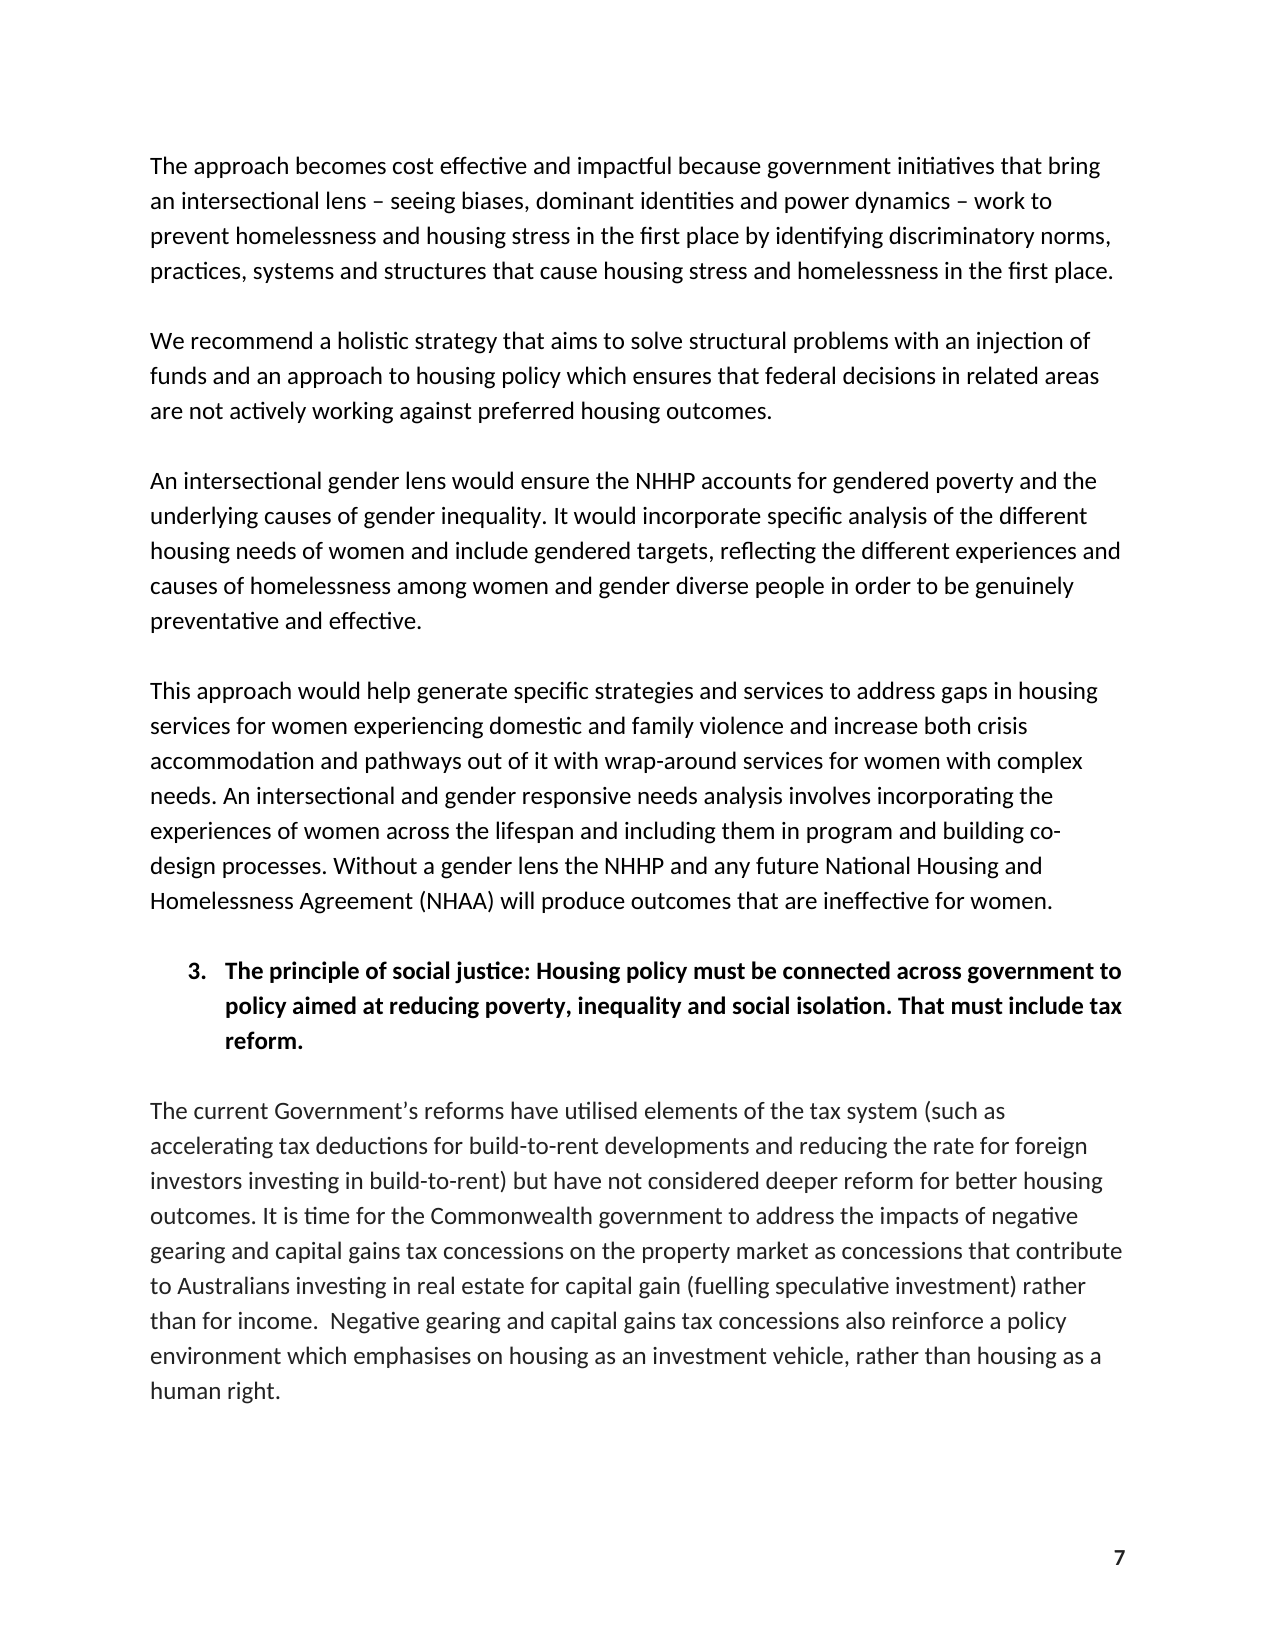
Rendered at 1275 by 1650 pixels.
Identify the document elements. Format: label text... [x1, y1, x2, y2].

text An intersectional gender lens would ensure the NHHP accounts for gendered poverty and the underlying causes of gender inequality. It would incorporate specific analysis of the different housing needs of women and include gendered targets, reflecting the different experiences and causes of homelessness among women and gender diverse people in order to be genuinely preventative and effective. [150, 465, 1125, 636]
list The principle of social justice: Housing policy must be connected across government to policy aimed at reducing poverty, inequality and social isolation. That must include tax reform. [187, 955, 1125, 1056]
text We recommend a holistic strategy that aims to solve structural problems with an injection of funds and an approach to housing policy which ensures that federal decisions in related areas are not actively working against preferred housing outcomes. [150, 325, 1125, 426]
text The current Government’s reforms have utilised elements of the tax system (such as accelerating tax deductions for build-to-rent developments and reducing the rate for foreign investors investing in build-to-rent) but have not considered deeper reform for better housing outcomes. It is time for the Commonwealth government to address the impacts of negative gearing and capital gains tax concessions on the property market as concessions that contribute to Australians investing in real estate for capital gain (fuelling speculative investment) rather than for income. Negative gearing and capital gains tax concessions also reinforce a policy environment which emphasises on housing as an investment vehicle, rather than housing as a human right. [150, 1095, 1125, 1406]
text This approach would help generate specific strategies and services to address gaps in housing services for women experiencing domestic and family violence and increase both crisis accommodation and pathways out of it with wrap-around services for women with complex needs. An intersectional and gender responsive needs analysis involves incorporating the experiences of women across the lifespan and including them in program and building co-design processes. Without a gender lens the NHHP and any future National Housing and Homelessness Agreement (NHAA) will produce outcomes that are ineffective for women. [150, 675, 1125, 916]
text The approach becomes cost effective and impactful because government initiatives that bring an intersectional lens – seeing biases, dominant identities and power dynamics – work to prevent homelessness and housing stress in the first place by identifying discriminatory norms, practices, systems and structures that cause housing stress and homelessness in the first place. [150, 150, 1125, 286]
